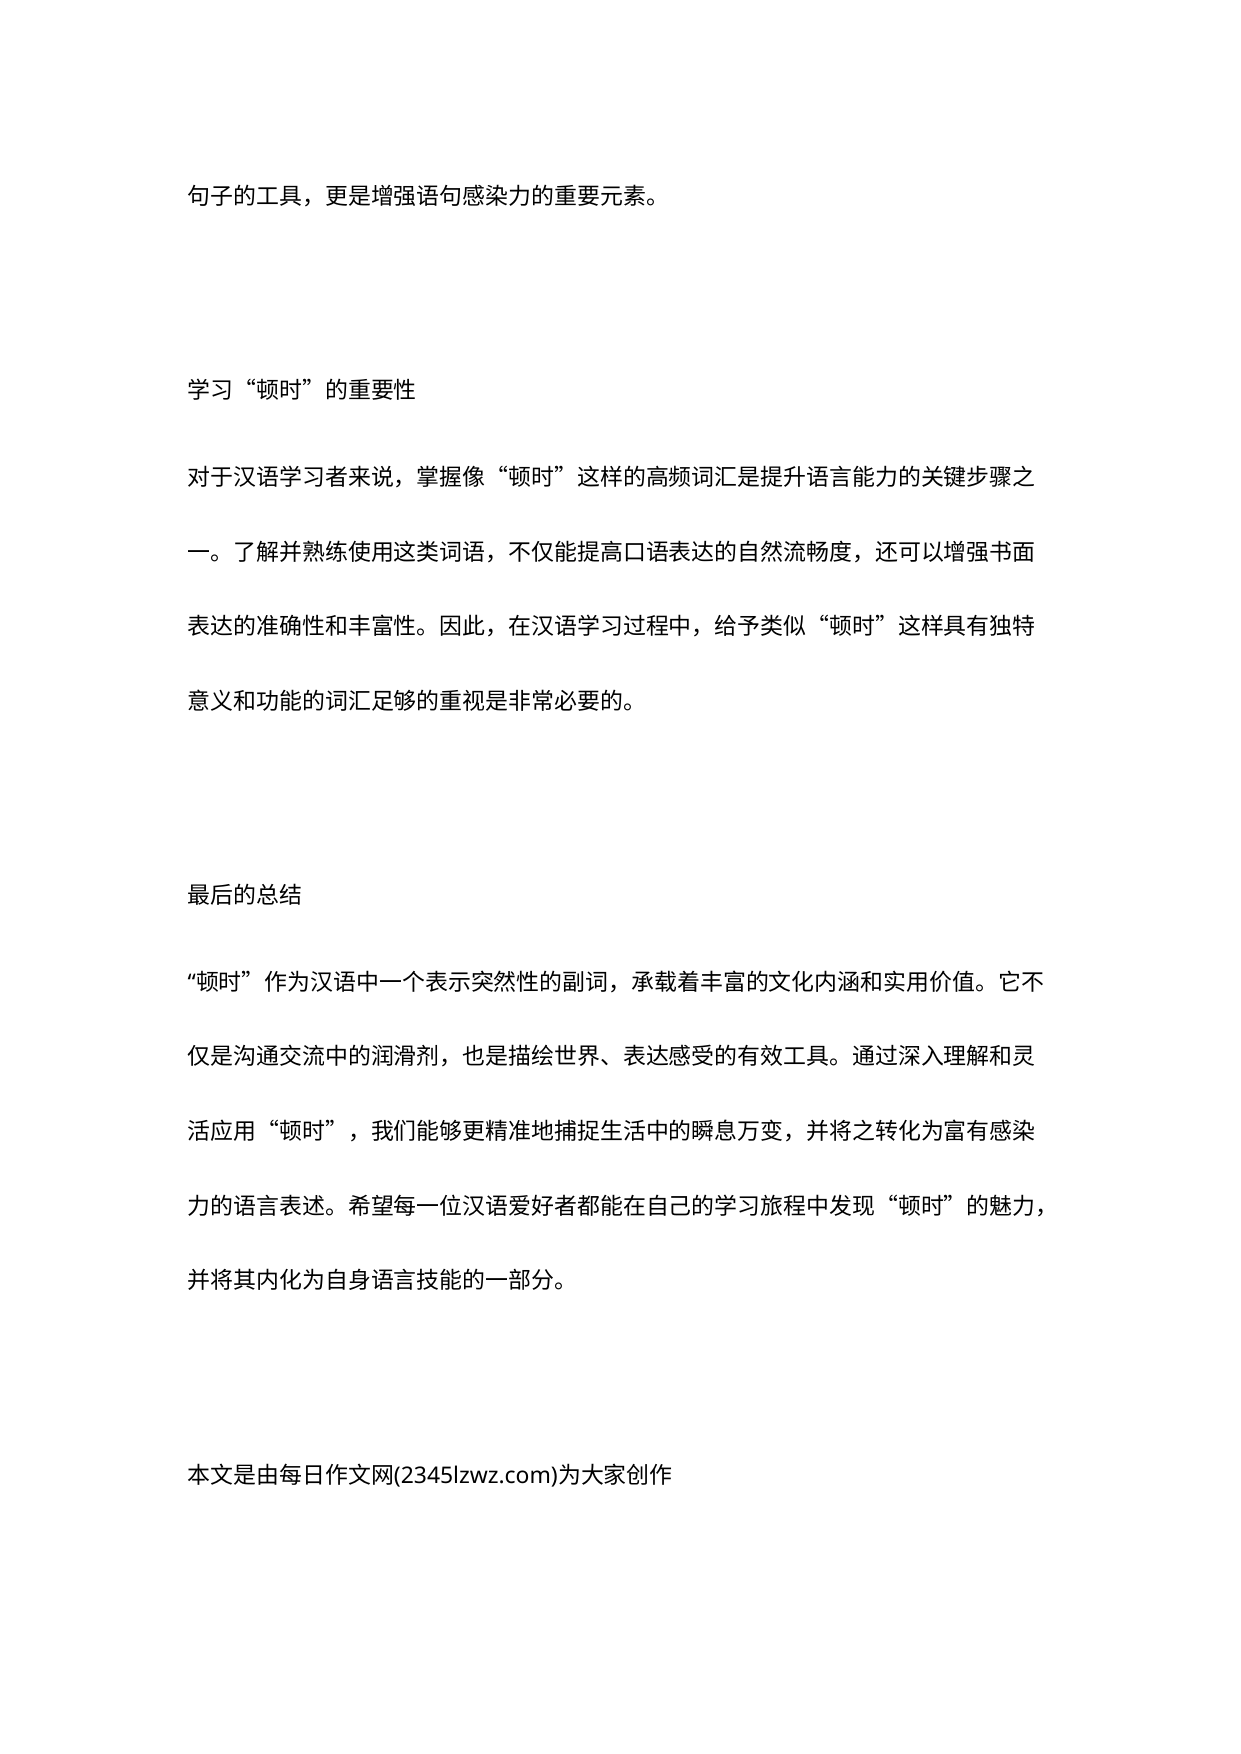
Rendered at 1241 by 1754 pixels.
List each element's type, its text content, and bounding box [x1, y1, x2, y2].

text 本文是由每日作文网(2345lzwz.com)为大家创作 [187, 1441, 1053, 1506]
text 学习“顿时”的重要性 [187, 356, 1053, 421]
text “顿时”作为汉语中一个表示突然性的副词，承载着丰富的文化内涵和实用价值。它不仅是沟通交流中的润滑剂，也是描绘世界、表达感受的有效工具。通过深入理解和灵活应用“顿时”，我们能够更精准地捕捉生活中的瞬息万变，并将之转化为富有感染力的语言表述。希望每一位汉语爱好者都能在自己的学习旅程中发现“顿时”的魅力，并将其内化为自身语言技能的一部分。 [187, 948, 1053, 1311]
text 最后的总结 [187, 861, 1053, 926]
text 对于汉语学习者来说，掌握像“顿时”这样的高频词汇是提升语言能力的关键步骤之一。了解并熟练使用这类词语，不仅能提高口语表达的自然流畅度，还可以增强书面表达的准确性和丰富性。因此，在汉语学习过程中，给予类似“顿时”这样具有独特意义和功能的词汇足够的重视是非常必要的。 [187, 443, 1053, 732]
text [187, 162, 1053, 227]
